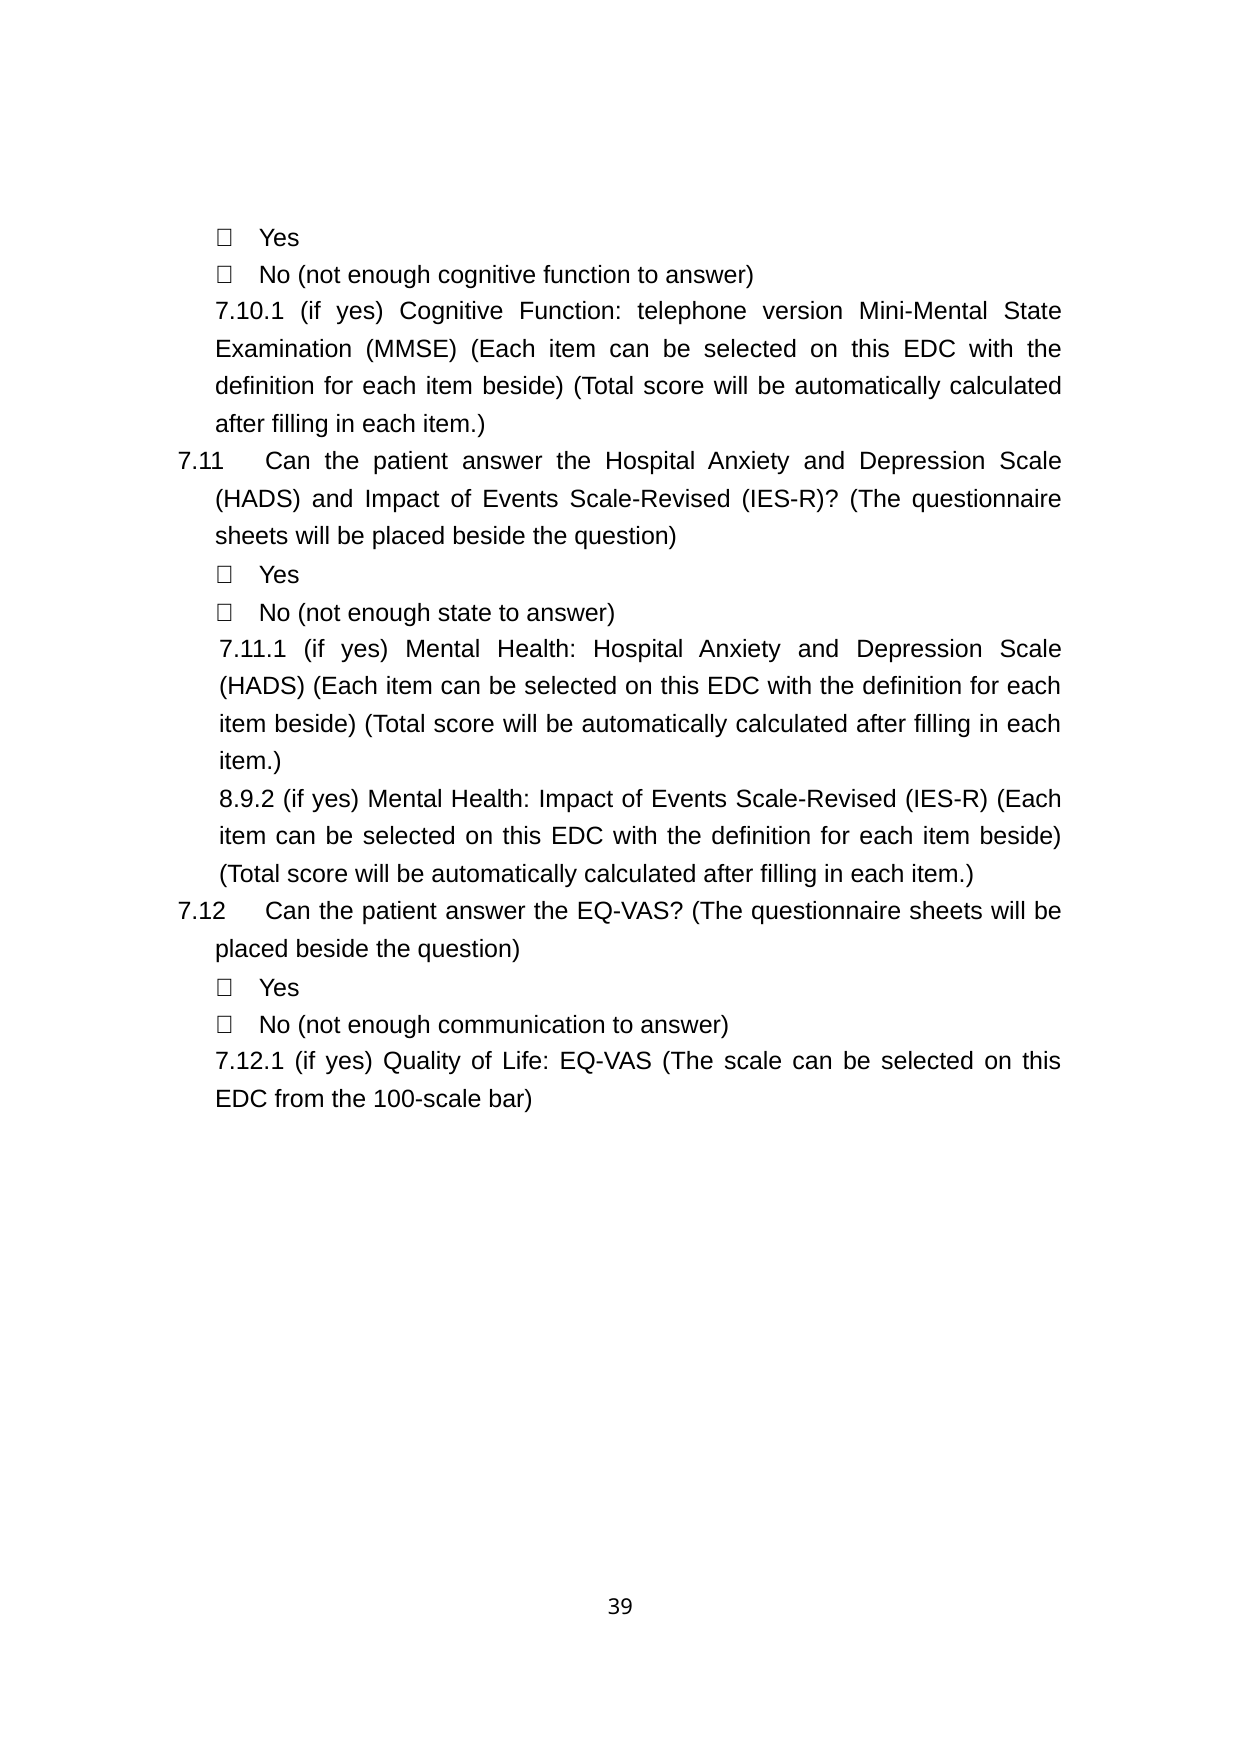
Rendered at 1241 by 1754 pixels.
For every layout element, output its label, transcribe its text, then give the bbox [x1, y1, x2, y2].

list Can the patient answer the Hospital Anxiety and Depression Scale (HADS) and Impact of Events Scale-Revised (IES-R)? (The questionnaire sheets will be placed beside the question)  Yes  No (not enough state to answer) [177, 442, 1063, 629]
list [177, 217, 1063, 442]
list 8.9.2 (if yes) Mental Health: Impact of Events Scale-Revised (IES-R) (Each item can be selected on this EDC with the definition for each item beside) (Total score will be automatically calculated after filling in each item.) [219, 779, 1063, 892]
list Can the patient answer the EQ-VAS? (The questionnaire sheets will be placed beside the question)  Yes  No (not enough communication to answer) 7.12.1 (if yes) Quality of Life: EQ-VAS (The scale can be selected on this EDC from the 100-scale bar) [177, 892, 1063, 1117]
list 7.11.1 (if yes) Mental Health: Hospital Anxiety and Depression Scale (HADS) (Each item can be selected on this EDC with the definition for each item beside) (Total score will be automatically calculated after filling in each item.) [219, 629, 1063, 779]
